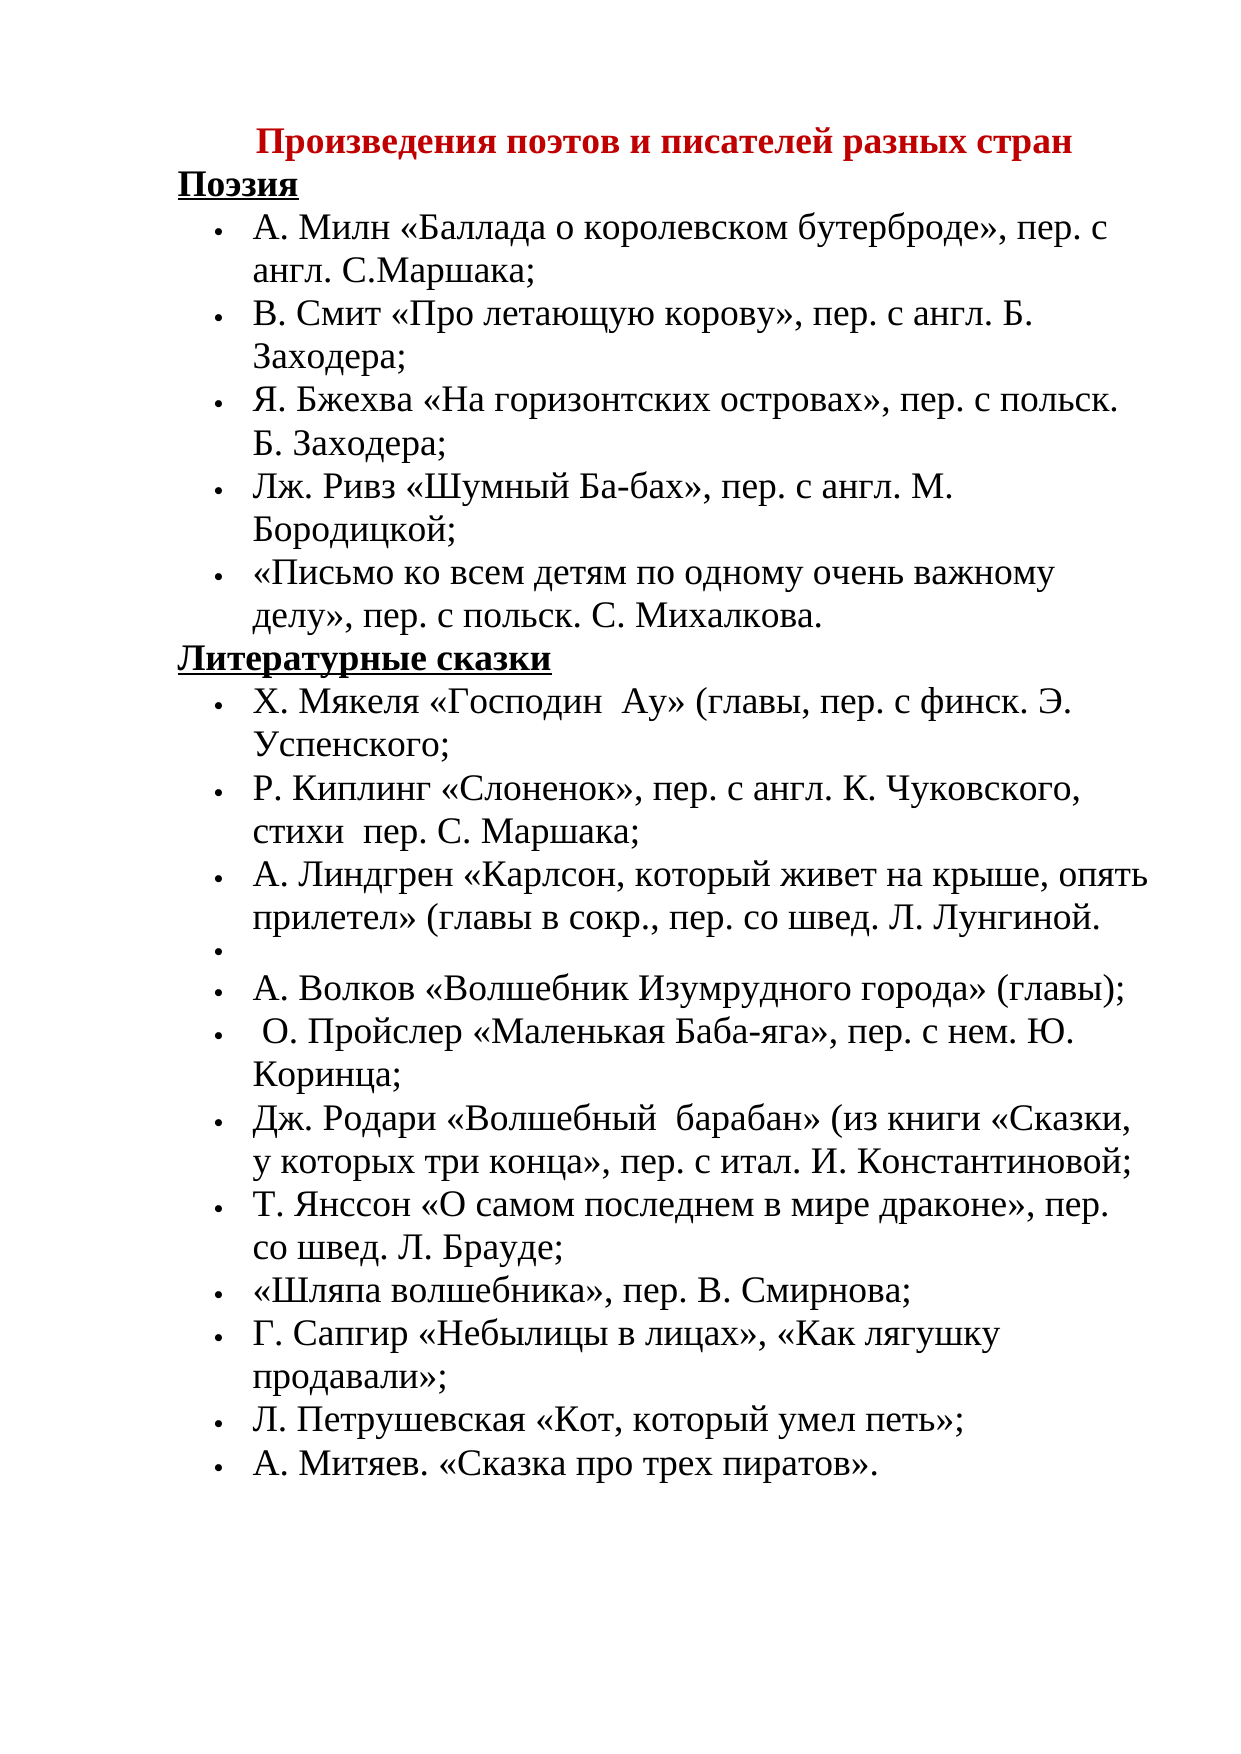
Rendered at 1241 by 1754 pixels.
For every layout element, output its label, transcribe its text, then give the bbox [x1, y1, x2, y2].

list О. Пройслер «Маленькая Баба-яга», пер. с нем. Ю. Коринца; [215, 1009, 1152, 1095]
list Дж. Родари «Волшебный барабан» (из книги «Сказки, у которых три конца», пер. с итал. И. Константиновой; [215, 1095, 1152, 1181]
text Литературные сказки [177, 636, 1152, 679]
list Т. Янссон «О самом последнем в мире драконе», пер. со швед. Л. Брауде; [215, 1181, 1152, 1267]
list А. Линдгрен «Карлсон, который живет на крыше, опять прилетел» (главы в сокр., пер. со швед. Л. Лунгиной. [215, 851, 1152, 937]
text Произведения поэтов и писателей разных стран [177, 118, 1152, 161]
list В. Смит «Про летающую корову», пер. с англ. Б. Заходера; [215, 291, 1152, 377]
list X. Мякеля «Господин Ау» (главы, пер. с финск. Э. Успенского; [215, 679, 1152, 765]
list Г. Сапгир «Небылицы в лицах», «Как лягушку продавали»; [215, 1311, 1152, 1397]
list А. Милн «Баллада о королевском бутерброде», пер. с англ. C.Маршака; [215, 204, 1152, 291]
list «Письмо ко всем детям по одному очень важному делу», пер. с польск. С. Михалкова. [215, 549, 1152, 636]
list А. Митяев. «Сказка про трех пиратов». [215, 1440, 1152, 1483]
list А. Волков «Волшебник Изумрудного города» (главы); [215, 966, 1152, 1009]
list Я. Бжехва «На горизонтских островах», пер. с польск. Б. Заходера; [215, 377, 1152, 463]
list Лж. Ривз «Шумный Ба-бах», пер. с англ. М. Бородицкой; [215, 463, 1152, 549]
text Поэзия [177, 161, 1152, 204]
list «Шляпа волшебника», пер. В. Смирнова; [215, 1267, 1152, 1311]
list Р. Киплинг «Слоненок», пер. с англ. К. Чуковского, стихи пер. С. Маршака; [215, 765, 1152, 851]
list Л. Петрушевская «Кот, который умел петь»; [215, 1397, 1152, 1440]
